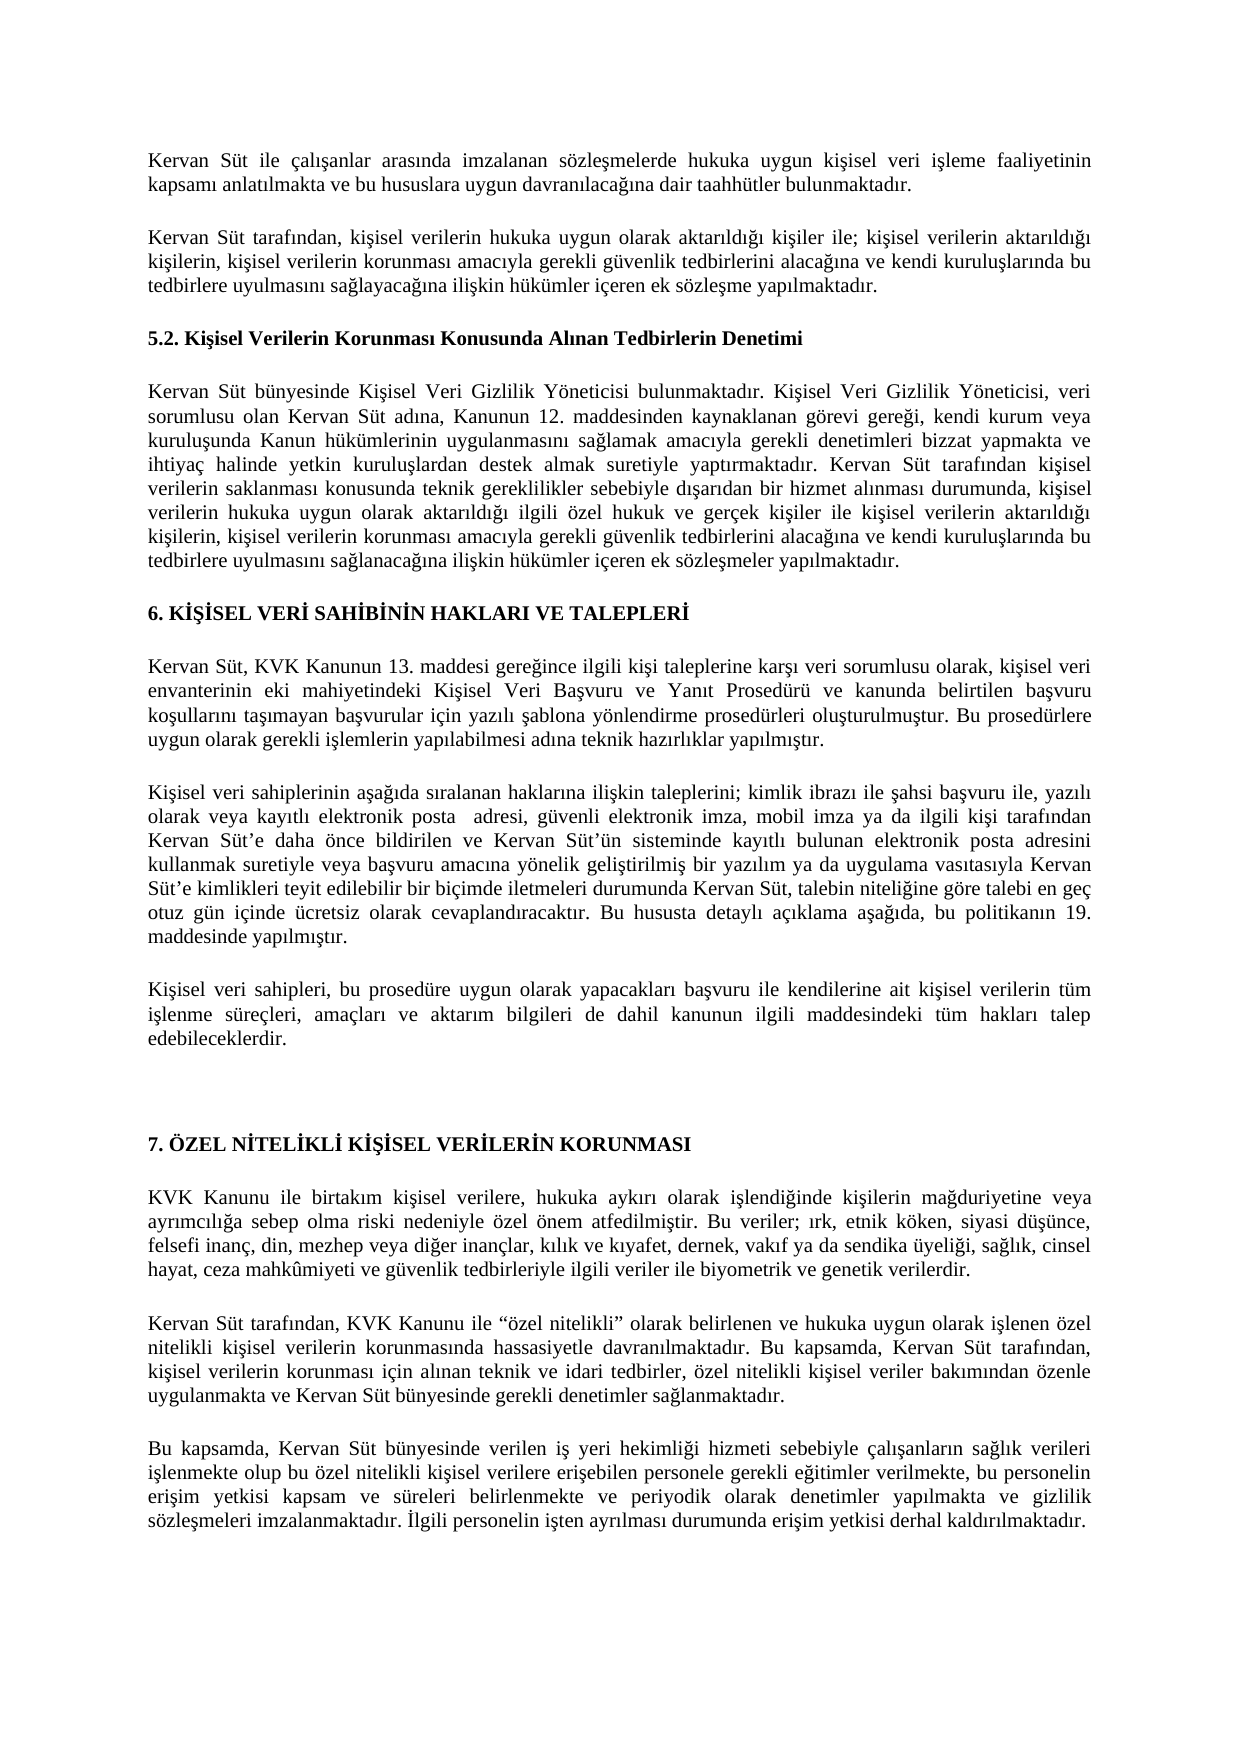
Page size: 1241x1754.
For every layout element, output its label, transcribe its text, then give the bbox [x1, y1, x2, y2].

text KVK Kanunu ile birtakım kişisel verilere, hukuka aykırı olarak işlendiğinde kişilerin mağduriyetine veya ayrımcılığa sebep olma riski nedeniyle özel önem atfedilmiştir. Bu veriler; ırk, etnik köken, siyasi düşünce, felsefi inanç, din, mezhep veya diğer inançlar, kılık ve kıyafet, dernek, vakıf ya da sendika üyeliği, sağlık, cinsel hayat, ceza mahkûmiyeti ve güvenlik tedbirleriyle ilgili veriler ile biyometrik ve genetik verilerdir. [148, 1185, 1093, 1281]
text Kervan Süt, KVK Kanunun 13. maddesi gereğince ilgili kişi taleplerine karşı veri sorumlusu olarak, kişisel veri envanterinin eki mahiyetindeki Kişisel Veri Başvuru ve Yanıt Prosedürü ve kanunda belirtilen başvuru koşullarını taşımayan başvurular için yazılı şablona yönlendirme prosedürleri oluşturulmuştur. Bu prosedürlere uygun olarak gerekli işlemlerin yapılabilmesi adına teknik hazırlıklar yapılmıştır. [148, 654, 1093, 751]
text 5.2. Kişisel Verilerin Korunması Konusunda Alınan Tedbirlerin Denetimi [148, 326, 1093, 350]
text Kervan Süt bünyesinde Kişisel Veri Gizlilik Yöneticisi bulunmaktadır. Kişisel Veri Gizlilik Yöneticisi, veri sorumlusu olan Kervan Süt adına, Kanunun 12. maddesinden kaynaklanan görevi gereği, kendi kurum veya kuruluşunda Kanun hükümlerinin uygulanmasını sağlamak amacıyla gerekli denetimleri bizzat yapmakta ve ihtiyaç halinde yetkin kuruluşlardan destek almak suretiyle yaptırmaktadır. Kervan Süt tarafından kişisel verilerin saklanması konusunda teknik gereklilikler sebebiyle dışarıdan bir hizmet alınması durumunda, kişisel verilerin hukuka uygun olarak aktarıldığı ilgili özel hukuk ve gerçek kişiler ile kişisel verilerin aktarıldığı kişilerin, kişisel verilerin korunması amacıyla gerekli güvenlik tedbirlerini alacağına ve kendi kuruluşlarında bu tedbirlere uyulmasını sağlanacağına ilişkin hükümler içeren ek sözleşmeler yapılmaktadır. [148, 379, 1093, 572]
text Kervan Süt ile çalışanlar arasında imzalanan sözleşmelerde hukuka uygun kişisel veri işleme faaliyetinin kapsamı anlatılmakta ve bu hususlara uygun davranılacağına dair taahhütler bulunmaktadır. [148, 148, 1093, 196]
text Kervan Süt tarafından, kişisel verilerin hukuka uygun olarak aktarıldığı kişiler ile; kişisel verilerin aktarıldığı kişilerin, kişisel verilerin korunması amacıyla gerekli güvenlik tedbirlerini alacağına ve kendi kuruluşlarında bu tedbirlere uyulmasını sağlayacağına ilişkin hükümler içeren ek sözleşme yapılmaktadır. [148, 225, 1093, 297]
text Kişisel veri sahiplerinin aşağıda sıralanan haklarına ilişkin taleplerini; kimlik ibrazı ile şahsi başvuru ile, yazılı olarak veya kayıtlı elektronik posta adresi, güvenli elektronik imza, mobil imza ya da ilgili kişi tarafından Kervan Süt’e daha önce bildirilen ve Kervan Süt’ün sisteminde kayıtlı bulunan elektronik posta adresini kullanmak suretiyle veya başvuru amacına yönelik geliştirilmiş bir yazılım ya da uygulama vasıtasıyla Kervan Süt’e kimlikleri teyit edilebilir bir biçimde iletmeleri durumunda Kervan Süt, talebin niteliğine göre talebi en geç otuz gün içinde ücretsiz olarak cevaplandıracaktır. Bu hususta detaylı açıklama aşağıda, bu politikanın 19. maddesinde yapılmıştır. [148, 780, 1093, 948]
text Kervan Süt tarafından, KVK Kanunu ile “özel nitelikli” olarak belirlenen ve hukuka uygun olarak işlenen özel nitelikli kişisel verilerin korunmasında hassasiyetle davranılmaktadır. Bu kapsamda, Kervan Süt tarafından, kişisel verilerin korunması için alınan teknik ve idari tedbirler, özel nitelikli kişisel veriler bakımından özenle uygulanmakta ve Kervan Süt bünyesinde gerekli denetimler sağlanmaktadır. [148, 1311, 1093, 1407]
text Kişisel veri sahipleri, bu prosedüre uygun olarak yapacakları başvuru ile kendilerine ait kişisel verilerin tüm işlenme süreçleri, amaçları ve aktarım bilgileri de dahil kanunun ilgili maddesindeki tüm hakları talep edebileceklerdir. [148, 977, 1093, 1049]
text 7. ÖZEL NİTELİKLİ KİŞİSEL VERİLERİN KORUNMASI [148, 1132, 1093, 1156]
text 6. KİŞİSEL VERİ SAHİBİNİN HAKLARI VE TALEPLERİ [148, 601, 1093, 625]
text Bu kapsamda, Kervan Süt bünyesinde verilen iş yeri hekimliği hizmeti sebebiyle çalışanların sağlık verileri işlenmekte olup bu özel nitelikli kişisel verilere erişebilen personele gerekli eğitimler verilmekte, bu personelin erişim yetkisi kapsam ve süreleri belirlenmekte ve periyodik olarak denetimler yapılmakta ve gizlilik sözleşmeleri imzalanmaktadır. İlgili personelin işten ayrılması durumunda erişim yetkisi derhal kaldırılmaktadır. [148, 1436, 1093, 1532]
